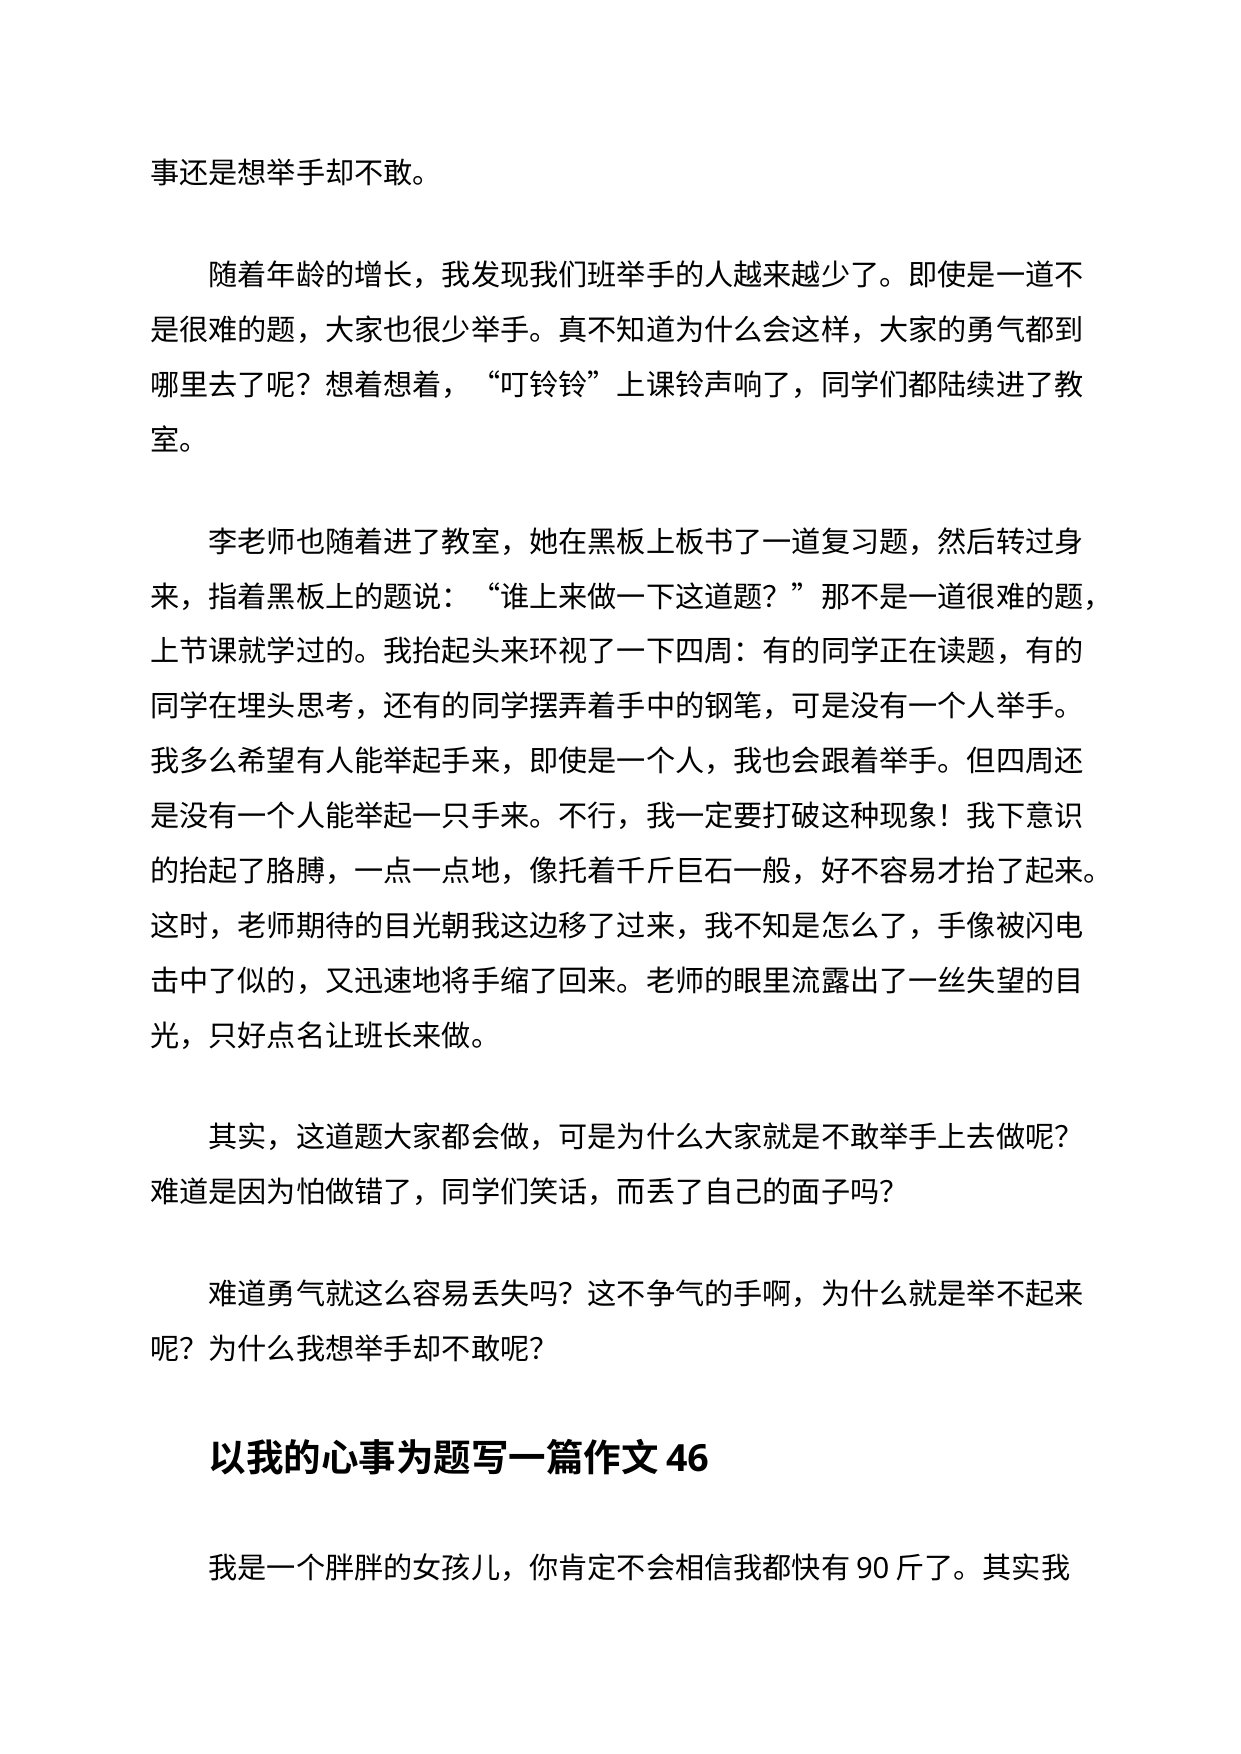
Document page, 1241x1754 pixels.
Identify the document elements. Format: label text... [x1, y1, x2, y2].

text 其实，这道题大家都会做，可是为什么大家就是不敢举手上去做呢？难道是因为怕做错了，同学们笑话，而丢了自己的面子吗？ [150, 1114, 1090, 1211]
text 李老师也随着进了教室，她在黑板上板书了一道复习题，然后转过身来，指着黑板上的题说：“谁上来做一下这道题？”那不是一道很难的题，上节课就学过的。我抬起头来环视了一下四周：有的同学正在读题，有的同学在埋头思考，还有的同学摆弄着手中的钢笔，可是没有一个人举手。我多么希望有人能举起手来，即使是一个人，我也会跟着举手。但四周还是没有一个人能举起一只手来。不行，我一定要打破这种现象！我下意识的抬起了胳膊，一点一点地，像托着千斤巨石一般，好不容易才抬了起来。这时，老师期待的目光朝我这边移了过来，我不知是怎么了，手像被闪电击中了似的，又迅速地将手缩了回来。老师的眼里流露出了一丝失望的目光，只好点名让班长来做。 [150, 518, 1090, 1054]
text 难道勇气就这么容易丢失吗？这不争气的手啊，为什么就是举不起来呢？为什么我想举手却不敢呢？ [150, 1271, 1090, 1368]
text 随着年龄的增长，我发现我们班举手的人越来越少了。即使是一道不是很难的题，大家也很少举手。真不知道为什么会这样，大家的勇气都到哪里去了呢？想着想着，“叮铃铃”上课铃声响了，同学们都陆续进了教室。 [150, 252, 1090, 459]
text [150, 1545, 1090, 1587]
text 以我的心事为题写一篇作文46 [150, 1427, 1090, 1482]
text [150, 150, 1090, 192]
